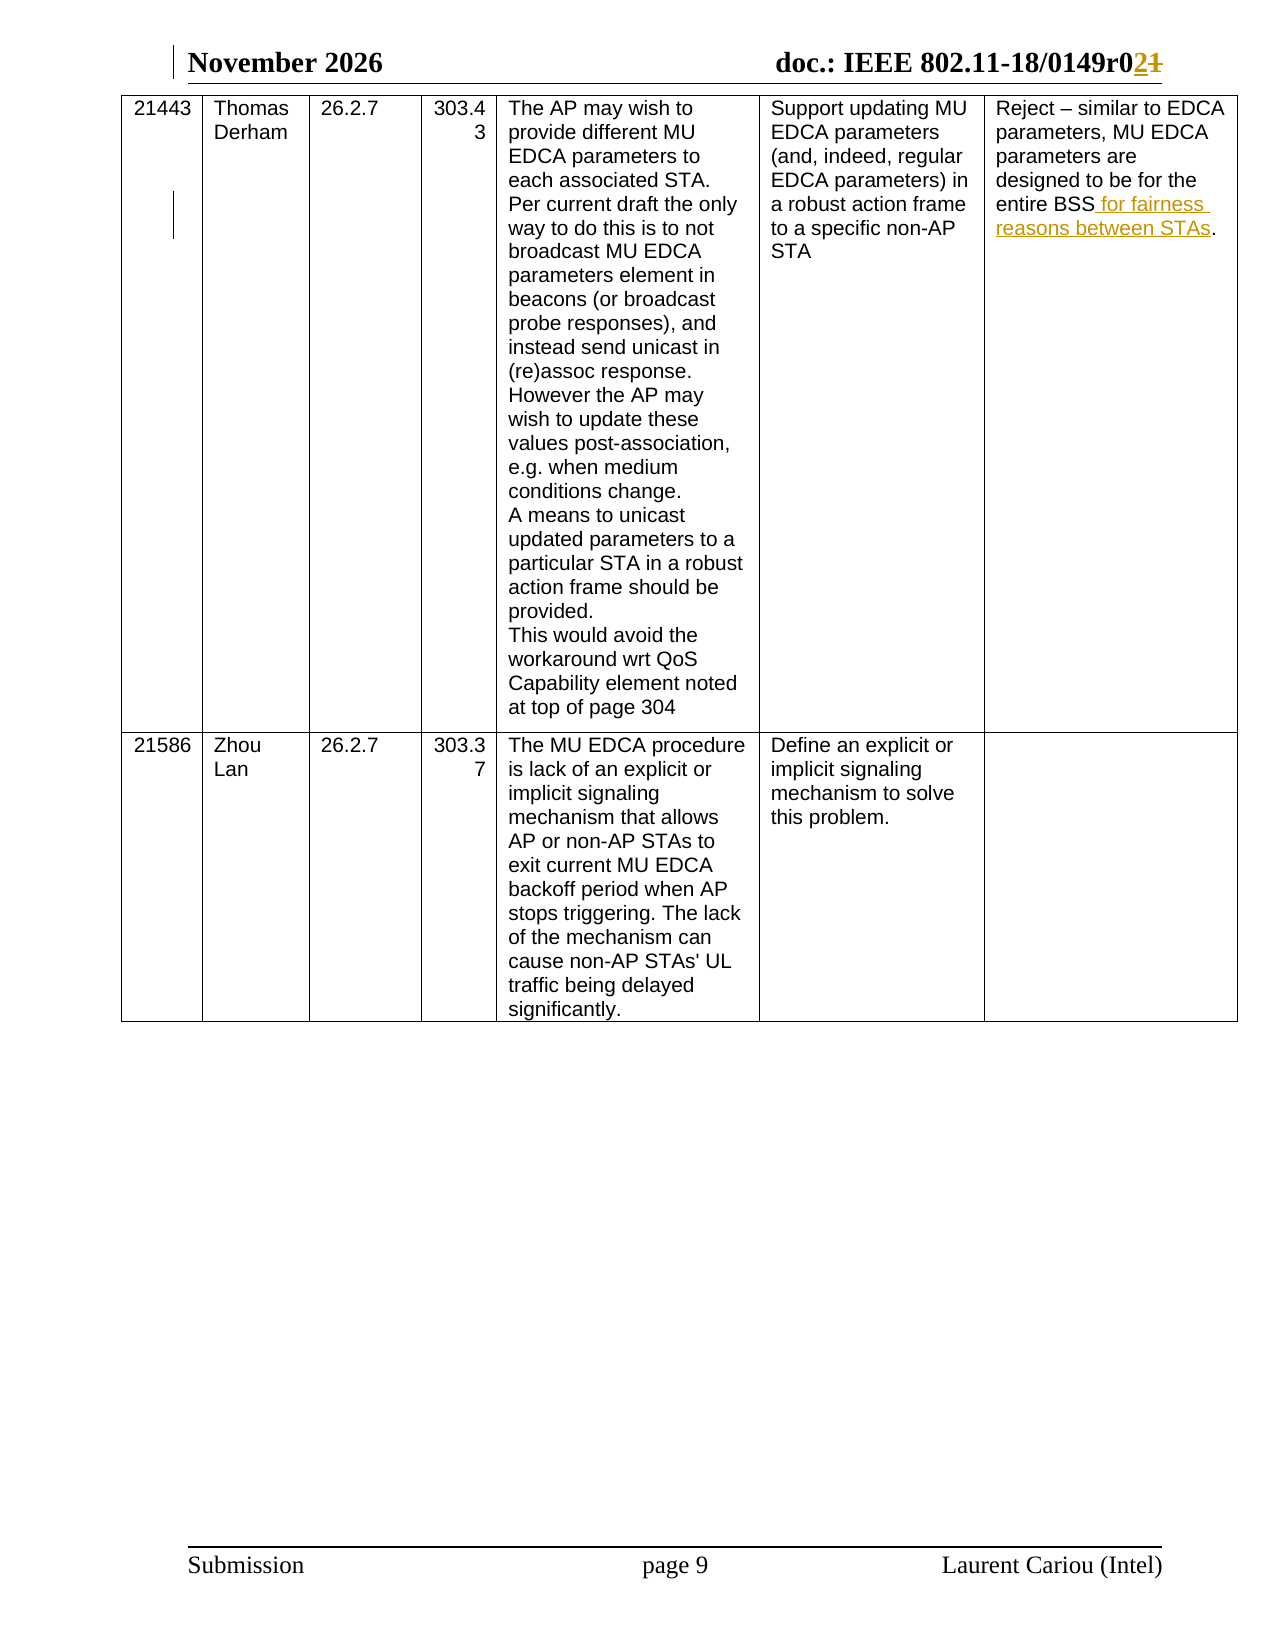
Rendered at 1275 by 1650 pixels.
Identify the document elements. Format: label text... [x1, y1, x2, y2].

table_cell 21586 [122, 733, 202, 1021]
table_cell [985, 733, 1237, 1021]
table_cell 303.43 [422, 96, 496, 732]
table_cell Support updating MU EDCA parameters (and, indeed, regular EDCA parameters) in a robust action frame to a specific non-AP STA [760, 96, 984, 732]
table_cell 26.2.7 [310, 96, 421, 732]
table_cell 26.2.7 [310, 733, 421, 1021]
table_cell 303.37 [422, 733, 496, 1021]
table_cell 21443 [122, 96, 202, 732]
table_cell Reject – similar to EDCA parameters, MU EDCA parameters are designed to be for the entire BSS. [985, 96, 1237, 732]
table_cell Thomas Derham [203, 96, 309, 732]
table_cell The MU EDCA procedure is lack of an explicit or implicit signaling mechanism that allows AP or non-AP STAs to exit current MU EDCA backoff period when AP stops triggering. The lack of the mechanism can cause non-AP STAs' UL traffic being delayed significantly. [497, 733, 759, 1021]
table_cell Zhou Lan [203, 733, 309, 1021]
table_cell The AP may wish to provide different MU EDCA parameters to each associated STA. Per current draft the only way to do this is to not broadcast MU EDCA parameters element in beacons (or broadcast probe responses), and instead send unicast in (re)assoc response. However the AP may wish to update these values post-association, e.g. when medium conditions change. A means to unicast updated parameters to a particular STA in a robust action frame should be provided. This would avoid the workaround wrt QoS Capability element noted at top of page 304 [497, 96, 759, 732]
table_cell Define an explicit or implicit signaling mechanism to solve this problem. [760, 733, 984, 1021]
